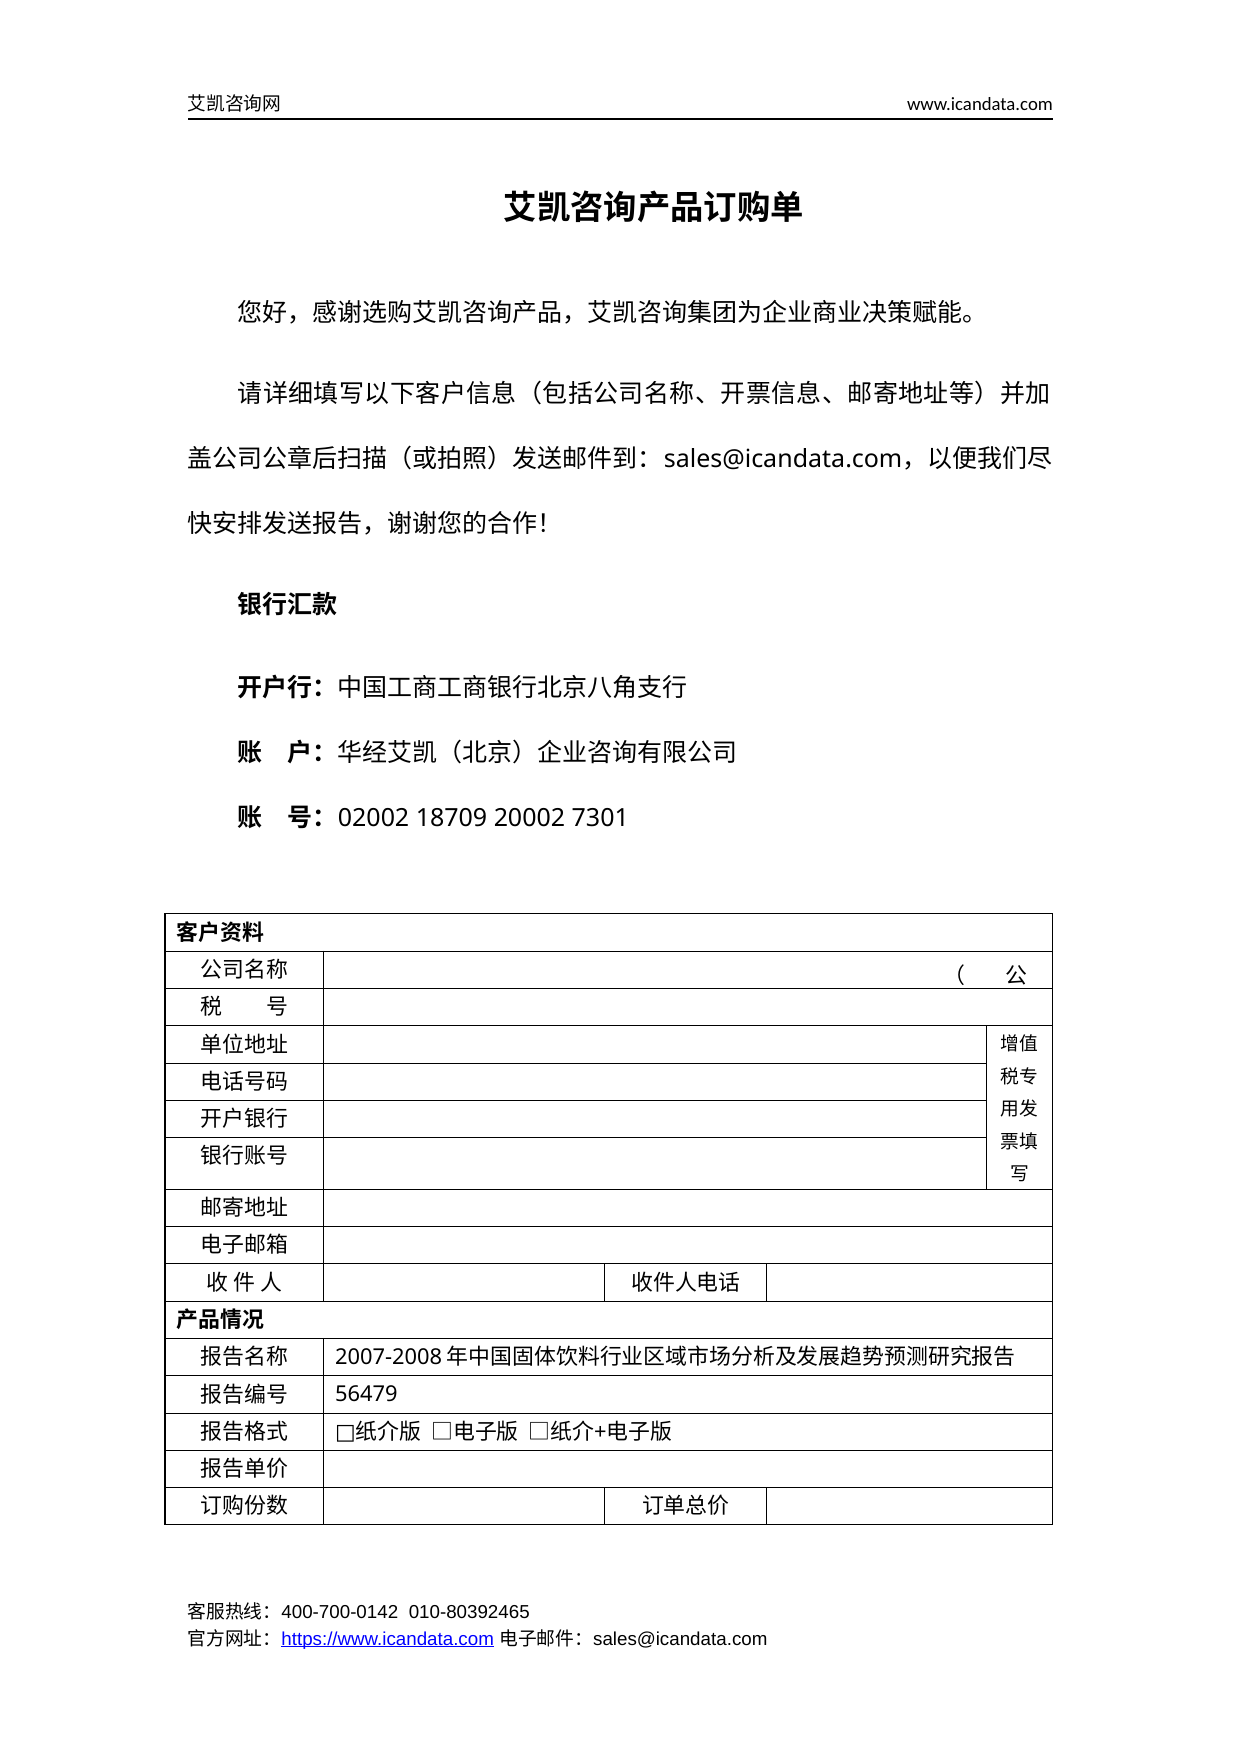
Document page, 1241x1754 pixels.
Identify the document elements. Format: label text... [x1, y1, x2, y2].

table_cell 电子邮箱 [166, 1227, 323, 1263]
table_cell 收件人电话 [605, 1264, 766, 1301]
table_cell [324, 1264, 604, 1301]
text 账 户：华经艾凯（北京）企业咨询有限公司 [187, 718, 1053, 783]
table_cell 订单总价 [605, 1488, 766, 1524]
table_cell 银行账号 [166, 1138, 323, 1189]
table_cell [324, 1101, 986, 1137]
table_cell [324, 1227, 1052, 1263]
text 艾凯咨询产品订购单 [187, 172, 1053, 237]
table_cell [324, 952, 1052, 988]
table_cell 开户银行 [166, 1101, 323, 1137]
table_cell 报告名称 [166, 1339, 323, 1375]
text 请详细填写以下客户信息（包括公司名称、开票信息、邮寄地址等）并加盖公司公章后扫描（或拍照）发送邮件到：sales@icandata.com，以便我们尽快安排发送报告，谢谢您的合作！ [187, 359, 1053, 554]
table_cell 增值税专用发票填写 [987, 1026, 1052, 1189]
text 开户行：中国工商工商银行北京八角支行 [187, 653, 1053, 718]
table_cell 报告编号 [166, 1376, 323, 1412]
table_cell [767, 1488, 1052, 1524]
table_cell [324, 1138, 986, 1189]
table_cell [324, 1026, 986, 1062]
text 银行汇款 [187, 570, 1053, 635]
table_cell 公司名称 [166, 952, 323, 988]
table_cell [324, 1190, 1052, 1226]
table_cell 报告格式 [166, 1414, 323, 1450]
table_cell [324, 1064, 986, 1100]
table_cell 56479 [324, 1376, 1052, 1412]
table_cell [324, 1488, 604, 1524]
table_cell 订购份数 [166, 1488, 323, 1524]
table_cell [767, 1264, 1052, 1301]
table_cell 邮寄地址 [166, 1190, 323, 1226]
table_cell [324, 1451, 1052, 1487]
text 账 号：02002 18709 20002 7301 [187, 783, 1053, 848]
table_cell 收 件 人 [166, 1264, 323, 1301]
text 您好，感谢选购艾凯咨询产品，艾凯咨询集团为企业商业决策赋能。 [187, 278, 1053, 343]
table_cell 单位地址 [166, 1026, 323, 1062]
table_cell 报告单价 [166, 1451, 323, 1487]
table_cell 电话号码 [166, 1064, 323, 1100]
table_cell 产品情况 [166, 1302, 1052, 1338]
table_cell 2007-2008年中国固体饮料行业区域市场分析及发展趋势预测研究报告 [324, 1339, 1052, 1375]
table_cell □纸介版 □电子版 □纸介+电子版 [324, 1414, 1052, 1450]
table_cell [324, 989, 1052, 1025]
table_cell 税 号 [166, 989, 323, 1025]
table_header 客户资料 [166, 914, 1052, 951]
